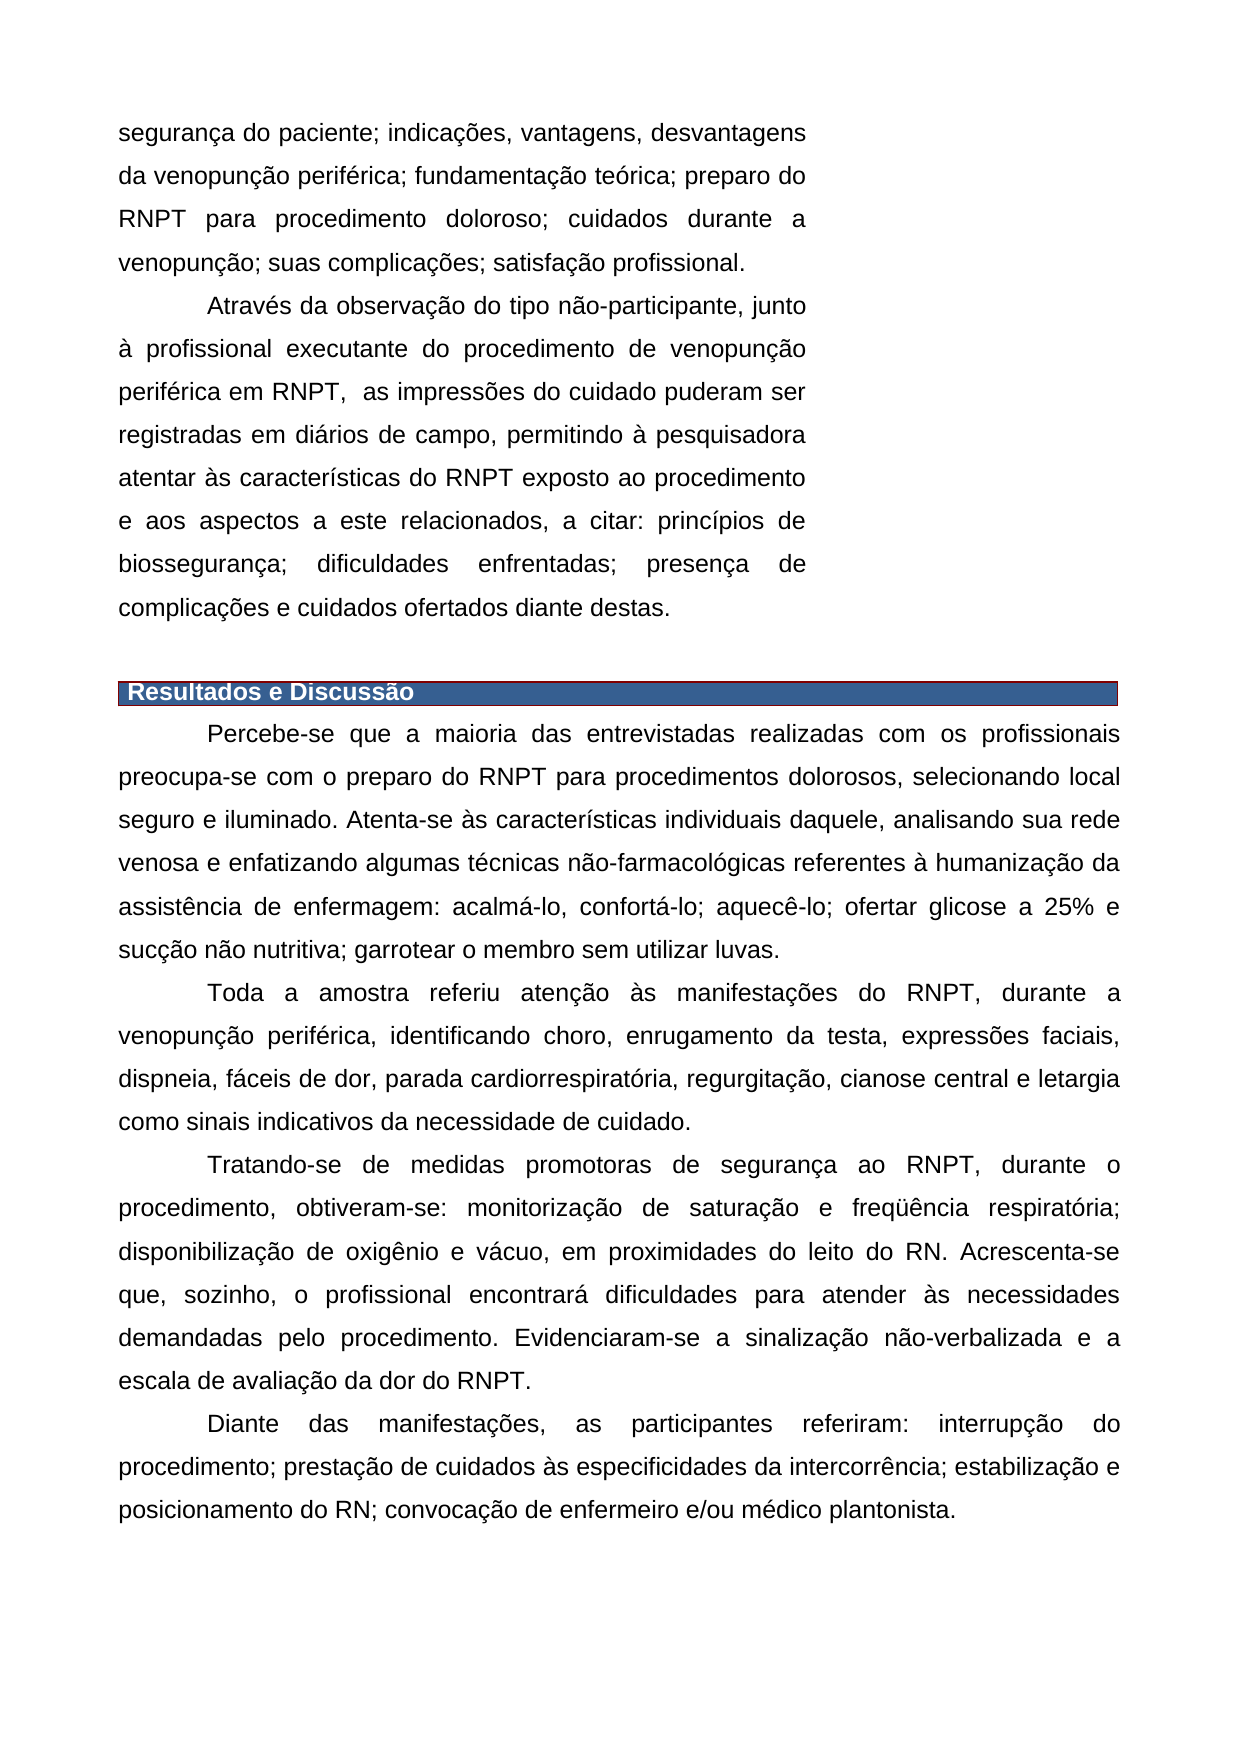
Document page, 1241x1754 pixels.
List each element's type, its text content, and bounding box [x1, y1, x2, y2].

text Diante das manifestações, as participantes referiram: interrupção do procedimento; prestação de cuidados às especificidades da intercorrência; estabilização e posicionamento do RN; convocação de enfermeiro e/ou médico plantonista. [118, 1409, 1122, 1524]
text Através da observação do tipo não-participante, junto à profissional executante do procedimento de venopunção periférica em RNPT, as impressões do cuidado puderam ser registradas em diários de campo, permitindo à pesquisadora atentar às características do RNPT exposto ao procedimento e aos aspectos a este relacionados, a citar: princípios de biossegurança; dificuldades enfrentadas; presença de complicações e cuidados ofertados diante destas. [118, 291, 807, 621]
text Resultados e Discussão [119, 683, 1117, 705]
text Tratando-se de medidas promotoras de segurança ao RNPT, durante o procedimento, obtiveram-se: monitorização de saturação e freqüência respiratória; disponibilização de oxigênio e vácuo, em proximidades do leito do RN. Acrescenta-se que, sozinho, o profissional encontrará dificuldades para atender às necessidades demandadas pelo procedimento. Evidenciaram-se a sinalização não-verbalizada e a escala de avaliação da dor do RNPT. [118, 1150, 1122, 1394]
text Percebe-se que a maioria das entrevistadas realizadas com os profissionais preocupa-se com o preparo do RNPT para procedimentos dolorosos, selecionando local seguro e iluminado. Atenta-se às características individuais daquele, analisando sua rede venosa e enfatizando algumas técnicas não-farmacológicas referentes à humanização da assistência de enfermagem: acalmá-lo, confortá-lo; aquecê-lo; ofertar glicose a 25% e sucção não nutritiva; garrotear o membro sem utilizar luvas. [118, 719, 1122, 963]
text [118, 118, 807, 276]
text Toda a amostra referiu atenção às manifestações do RNPT, durante a venopunção periférica, identificando choro, enrugamento da testa, expressões faciais, dispneia, fáceis de dor, parada cardiorrespiratória, regurgitação, cianose central e letargia como sinais indicativos da necessidade de cuidado. [118, 978, 1122, 1136]
